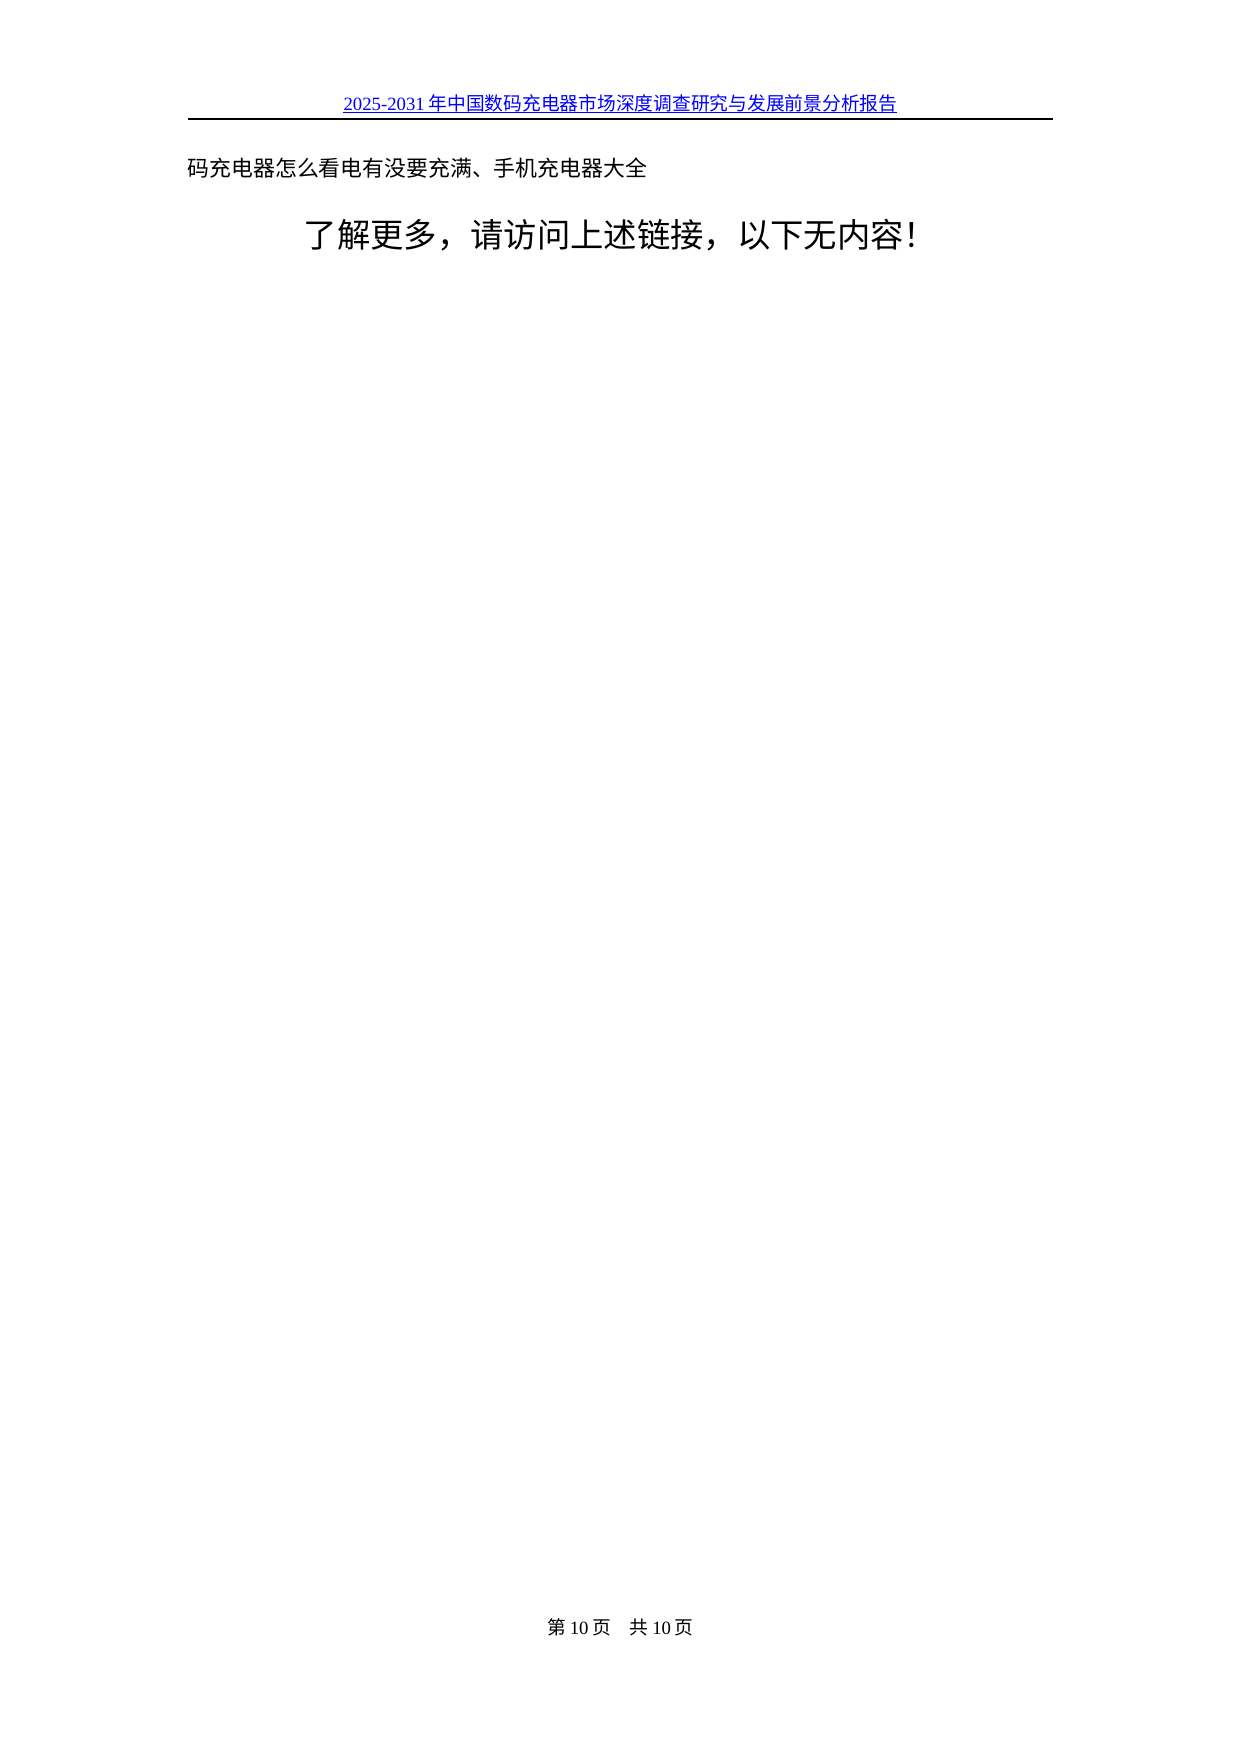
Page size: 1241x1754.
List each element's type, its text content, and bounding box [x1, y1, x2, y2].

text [187, 150, 1053, 183]
title 了解更多，请访问上述链接，以下无内容！ [187, 200, 1053, 265]
